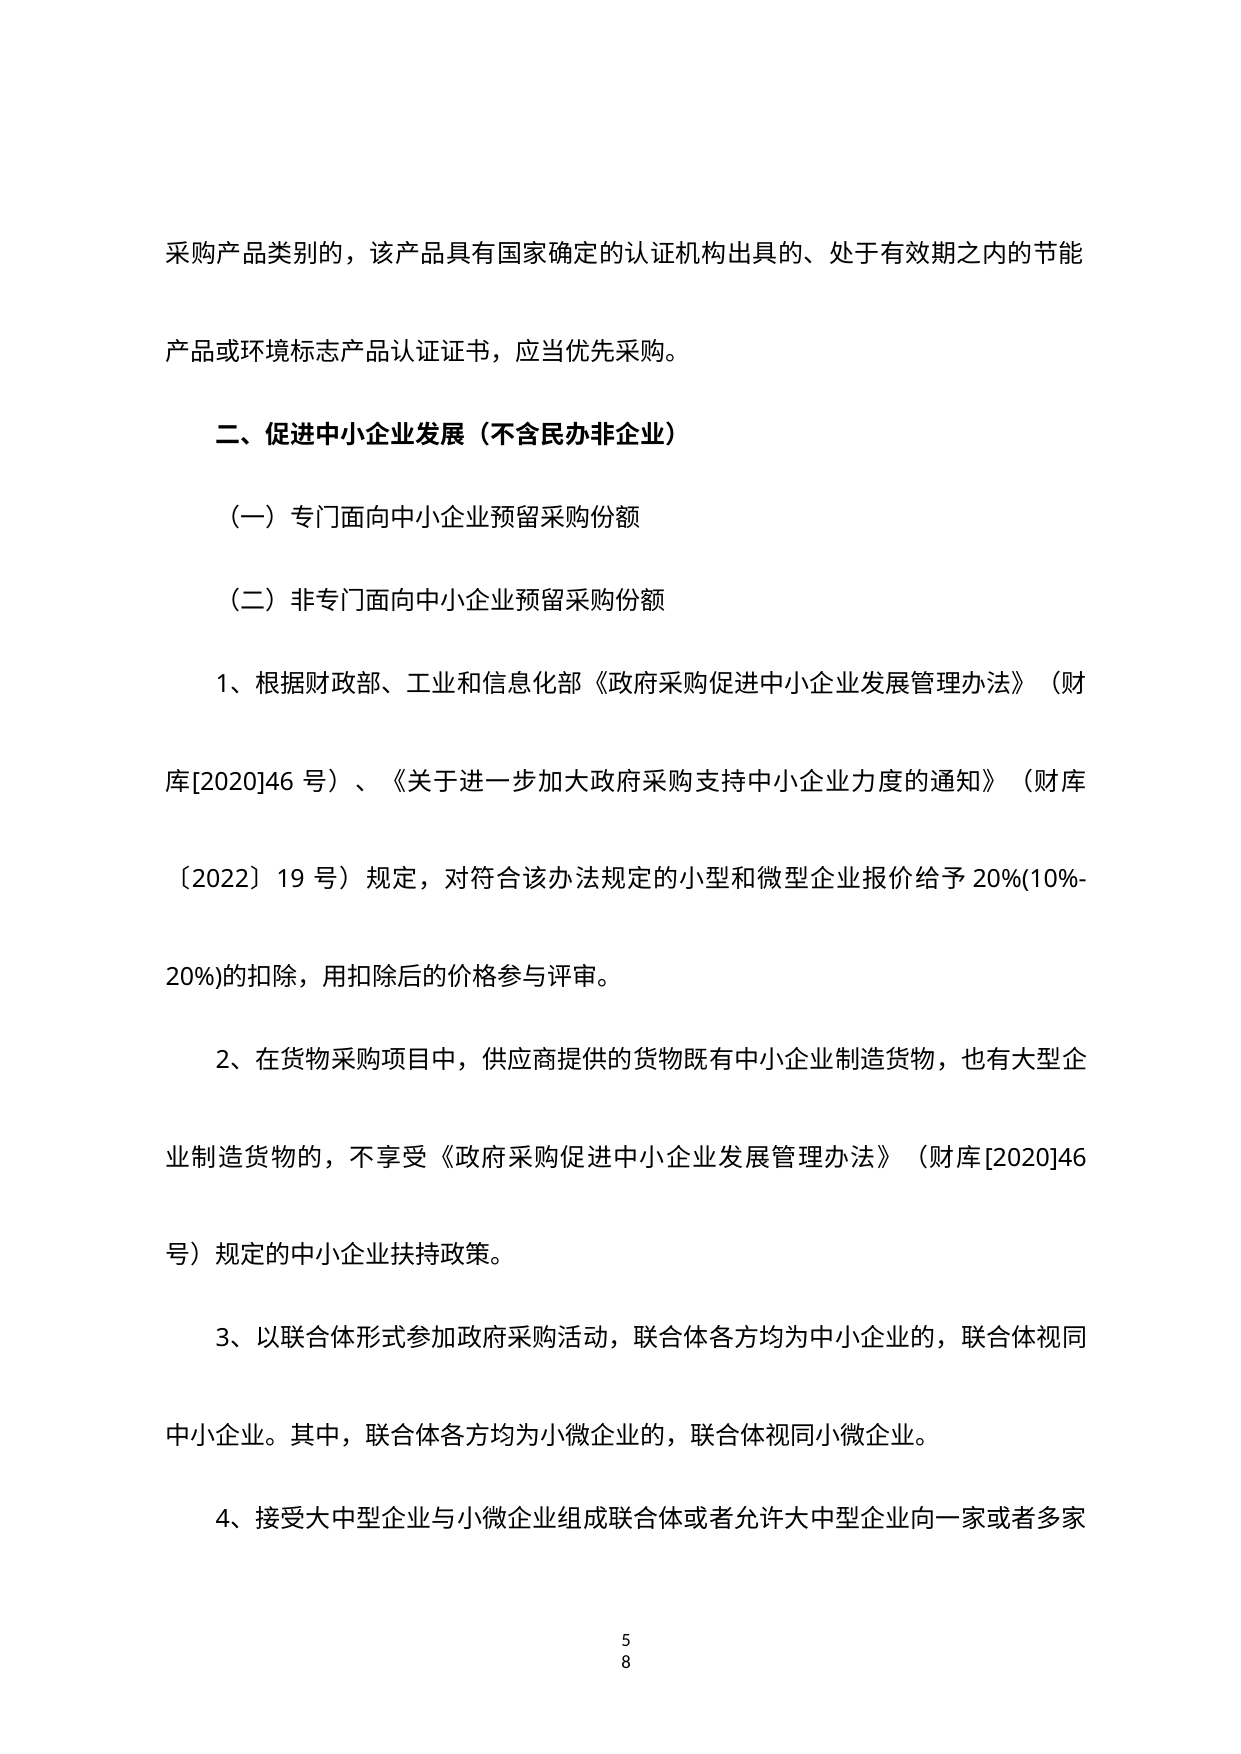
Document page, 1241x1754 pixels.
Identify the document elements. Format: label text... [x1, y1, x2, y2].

text 1、根据财政部、工业和信息化部《政府采购促进中小企业发展管理办法》（财库[2020]46 号）、《关于进一步加大政府采购支持中小企业力度的通知》（财库〔2022〕19 号）规定，对符合该办法规定的小型和微型企业报价给予20%(10%-20%)的扣除，用扣除后的价格参与评审。 [165, 649, 1087, 1007]
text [165, 1484, 1087, 1549]
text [165, 219, 1087, 382]
text 二、促进中小企业发展（不含民办非企业） [165, 400, 1087, 465]
text （二）非专门面向中小企业预留采购份额 [165, 566, 1087, 631]
text 2、在货物采购项目中，供应商提供的货物既有中小企业制造货物，也有大型企业制造货物的，不享受《政府采购促进中小企业发展管理办法》（财库[2020]46 号）规定的中小企业扶持政策。 [165, 1025, 1087, 1285]
text （一）专门面向中小企业预留采购份额 [165, 483, 1087, 548]
text 3、以联合体形式参加政府采购活动，联合体各方均为中小企业的，联合体视同中小企业。其中，联合体各方均为小微企业的，联合体视同小微企业。 [165, 1303, 1087, 1466]
